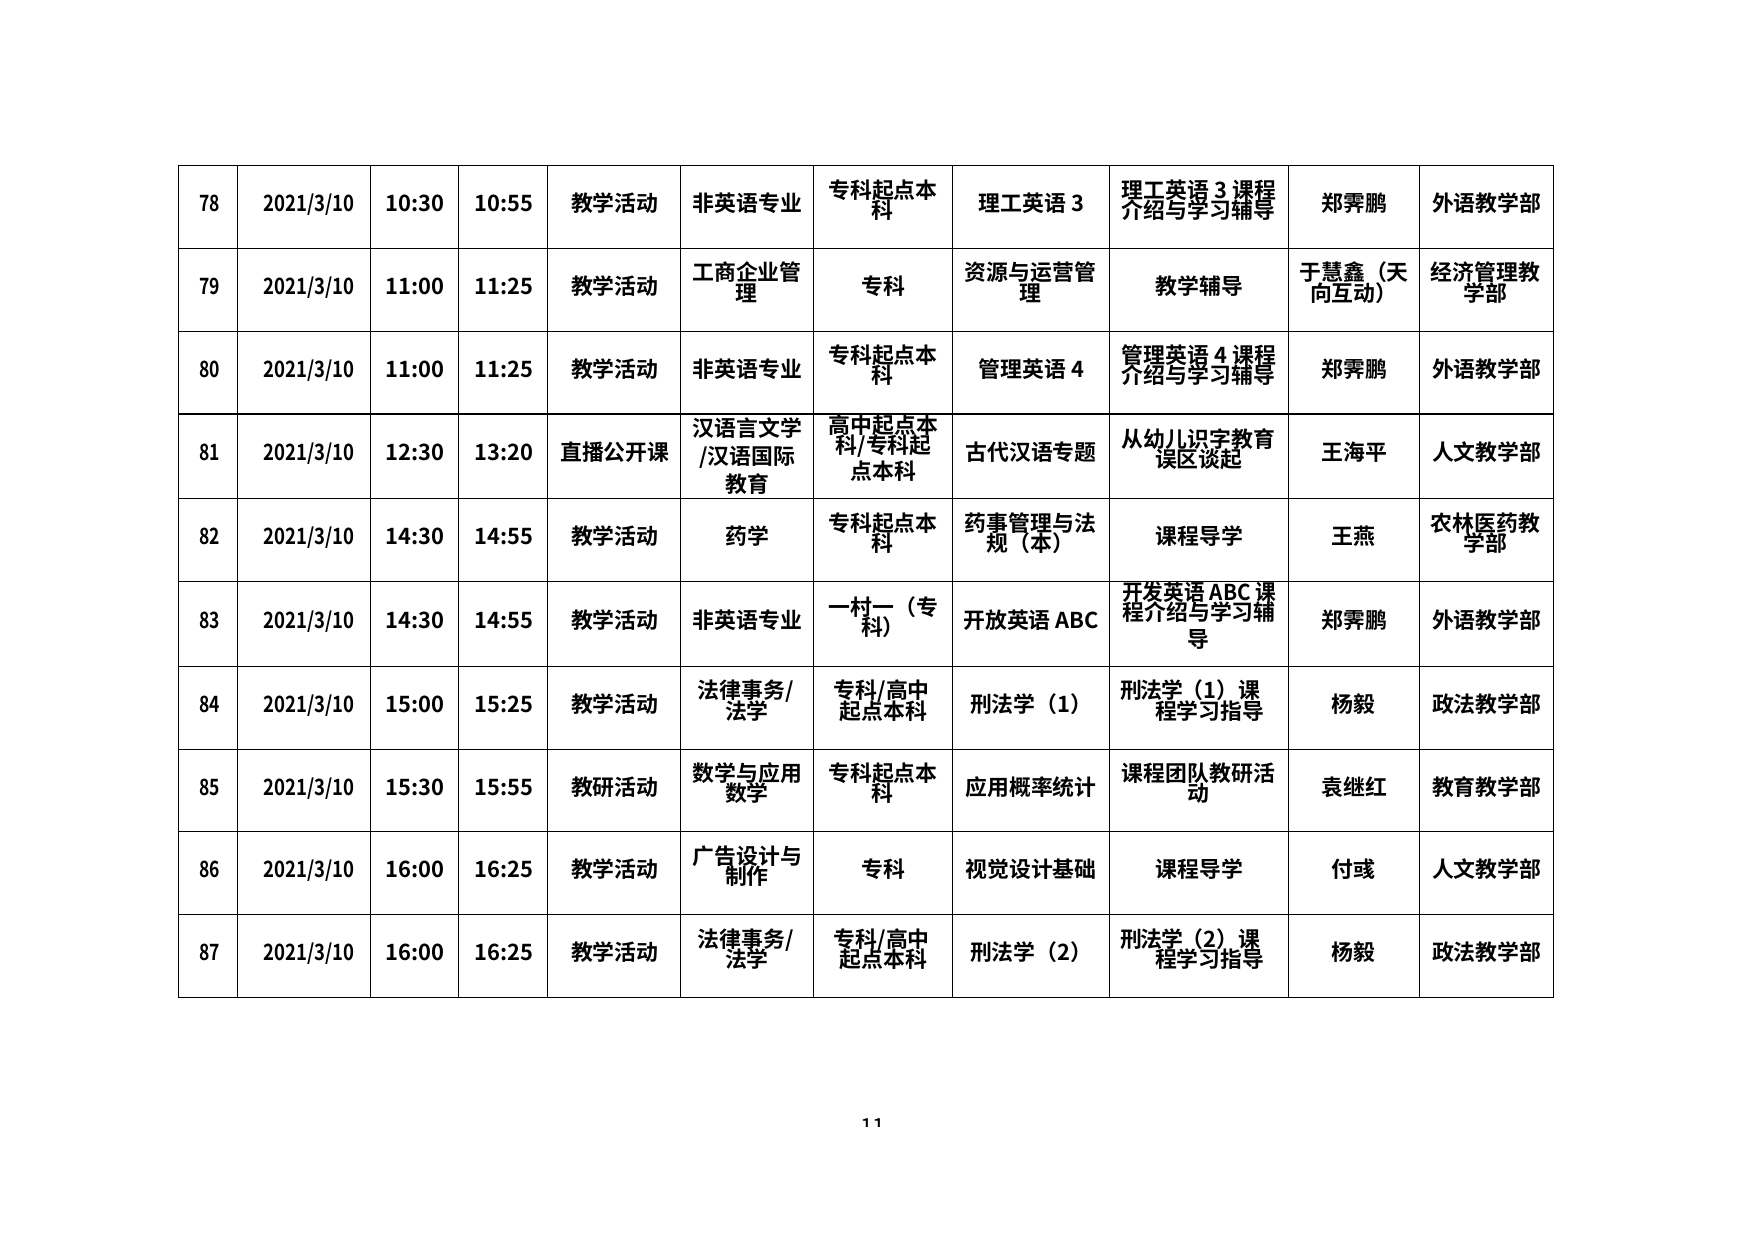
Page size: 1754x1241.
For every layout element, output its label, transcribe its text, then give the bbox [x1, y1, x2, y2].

table_cell 教学活动 [548, 915, 680, 997]
table_cell 应用概率统计 [953, 750, 1109, 831]
table_cell 专科起点本科 [814, 332, 952, 413]
table_header 专科起点本科 [814, 166, 952, 248]
table_cell 刑法学（2） [953, 915, 1109, 997]
table_cell 王海平 [1289, 415, 1419, 498]
table_cell 16:00 [371, 915, 458, 997]
table_cell 专科起点本科 [814, 499, 952, 581]
table_cell 84 [179, 667, 237, 749]
table_cell 教学活动 [548, 832, 680, 914]
table_cell 15:55 [459, 750, 547, 831]
table_cell 14:55 [459, 499, 547, 581]
table_cell 12:30 [371, 415, 458, 498]
table_header 理工英语 3 [953, 166, 1109, 248]
table_cell 专科/高中起点本科 [814, 915, 952, 997]
table_cell 管理英语 4 [953, 332, 1109, 413]
table_cell 工商企业管理 [681, 249, 813, 331]
table_header 2021/3/10 [238, 166, 370, 248]
table_cell 广告设计与制作 [681, 832, 813, 914]
table_cell 14:30 [371, 582, 458, 666]
table_cell 付彧 [1289, 832, 1419, 914]
table_cell 87 [179, 915, 237, 997]
table_header 非英语专业 [681, 166, 813, 248]
table_cell 非英语专业 [681, 582, 813, 666]
table_cell 非英语专业 [681, 332, 813, 413]
table_cell 高中起点本科/专科起 点本科 [814, 415, 952, 498]
table_cell 14:30 [371, 499, 458, 581]
table_cell 古代汉语专题 [953, 415, 1109, 498]
table_cell 政法教学部 [1420, 915, 1553, 997]
table_cell 15:30 [371, 750, 458, 831]
table_cell 2021/3/10 [238, 915, 370, 997]
table_cell 杨毅 [1289, 915, 1419, 997]
table_header 10:55 [459, 166, 547, 248]
table_header 78 [179, 166, 237, 248]
table_cell 2021/3/10 [238, 832, 370, 914]
table_cell 11:00 [371, 249, 458, 331]
table_cell 11:25 [459, 249, 547, 331]
table_header 外语教学部 [1420, 166, 1553, 248]
table_cell 教学活动 [548, 582, 680, 666]
table_cell 郑霁鹏 [1289, 332, 1419, 413]
table_cell 专科 [814, 249, 952, 331]
table_cell 14:55 [459, 582, 547, 666]
table_cell 刑法学（2）课程学习指导 [1110, 915, 1288, 997]
table_cell 法律事务/ 法学 [681, 915, 813, 997]
table_cell 药学 [681, 499, 813, 581]
table_cell 视觉设计基础 [953, 832, 1109, 914]
table_cell 农林医药教学部 [1420, 499, 1553, 581]
table_cell 人文教学部 [1420, 832, 1553, 914]
table_cell 79 [179, 249, 237, 331]
table_cell 82 [179, 499, 237, 581]
table_cell 课程团队教研活动 [1110, 750, 1288, 831]
table_cell 教学辅导 [1110, 249, 1288, 331]
table_cell 直播公开课 [548, 415, 680, 498]
table_cell 人文教学部 [1420, 415, 1553, 498]
table_cell 教学活动 [548, 332, 680, 413]
table_cell 教育教学部 [1420, 750, 1553, 831]
table_cell 开发英语 ABC 课程介绍与学习辅 导 [1110, 582, 1288, 666]
table_cell 课程导学 [1110, 832, 1288, 914]
table_cell 80 [179, 332, 237, 413]
table_cell 于慧鑫（天向互动） [1289, 249, 1419, 331]
table_cell 外语教学部 [1420, 582, 1553, 666]
table_cell 刑法学（1）课程学习指导 [1110, 667, 1288, 749]
table_cell 16:25 [459, 915, 547, 997]
table_cell 教学活动 [548, 249, 680, 331]
table_cell 开放英语 ABC [953, 582, 1109, 666]
table_cell 16:00 [371, 832, 458, 914]
table_cell 2021/3/10 [238, 249, 370, 331]
table_header 郑霁鹏 [1289, 166, 1419, 248]
table_cell 经济管理教学部 [1420, 249, 1553, 331]
table_cell 教学活动 [548, 667, 680, 749]
table_cell 课程导学 [1110, 499, 1288, 581]
table_cell 杨毅 [1289, 667, 1419, 749]
table_cell 一村一（专科） [814, 582, 952, 666]
table_cell 15:00 [371, 667, 458, 749]
table_cell 83 [179, 582, 237, 666]
table_cell 15:25 [459, 667, 547, 749]
table_header 教学活动 [548, 166, 680, 248]
table_cell 王燕 [1289, 499, 1419, 581]
table_cell 86 [179, 832, 237, 914]
table_cell 从幼儿识字教育误区谈起 [1110, 415, 1288, 498]
table_cell 专科/高中起点本科 [814, 667, 952, 749]
table_cell 药事管理与法规（本） [953, 499, 1109, 581]
table_cell 2021/3/10 [238, 499, 370, 581]
table_cell 85 [179, 750, 237, 831]
table_cell 汉语言文学 /汉语国际 教育 [681, 415, 813, 498]
table_cell 郑霁鹏 [1289, 582, 1419, 666]
table_header 10:30 [371, 166, 458, 248]
table_cell 袁继红 [1289, 750, 1419, 831]
table_cell 2021/3/10 [238, 582, 370, 666]
table_cell 专科 [814, 832, 952, 914]
table_cell 16:25 [459, 832, 547, 914]
table_cell 刑法学（1） [953, 667, 1109, 749]
table_cell 资源与运营管理 [953, 249, 1109, 331]
table_cell 管理英语 4 课程介绍与学习辅导 [1110, 332, 1288, 413]
table_cell 专科起点本科 [814, 750, 952, 831]
table_cell 外语教学部 [1420, 332, 1553, 413]
table_cell 81 [179, 415, 237, 498]
table_cell 2021/3/10 [238, 667, 370, 749]
table_cell 2021/3/10 [238, 415, 370, 498]
table_cell 13:20 [459, 415, 547, 498]
table_cell 教学活动 [548, 499, 680, 581]
table_cell 2021/3/10 [238, 750, 370, 831]
table_header 理工英语 3 课程介绍与学习辅导 [1110, 166, 1288, 248]
table_cell 法律事务/ 法学 [681, 667, 813, 749]
table_cell 数学与应用数学 [681, 750, 813, 831]
table_cell 11:00 [371, 332, 458, 413]
table_cell 2021/3/10 [238, 332, 370, 413]
table_cell 政法教学部 [1420, 667, 1553, 749]
table_cell 教研活动 [548, 750, 680, 831]
table_cell 11:25 [459, 332, 547, 413]
